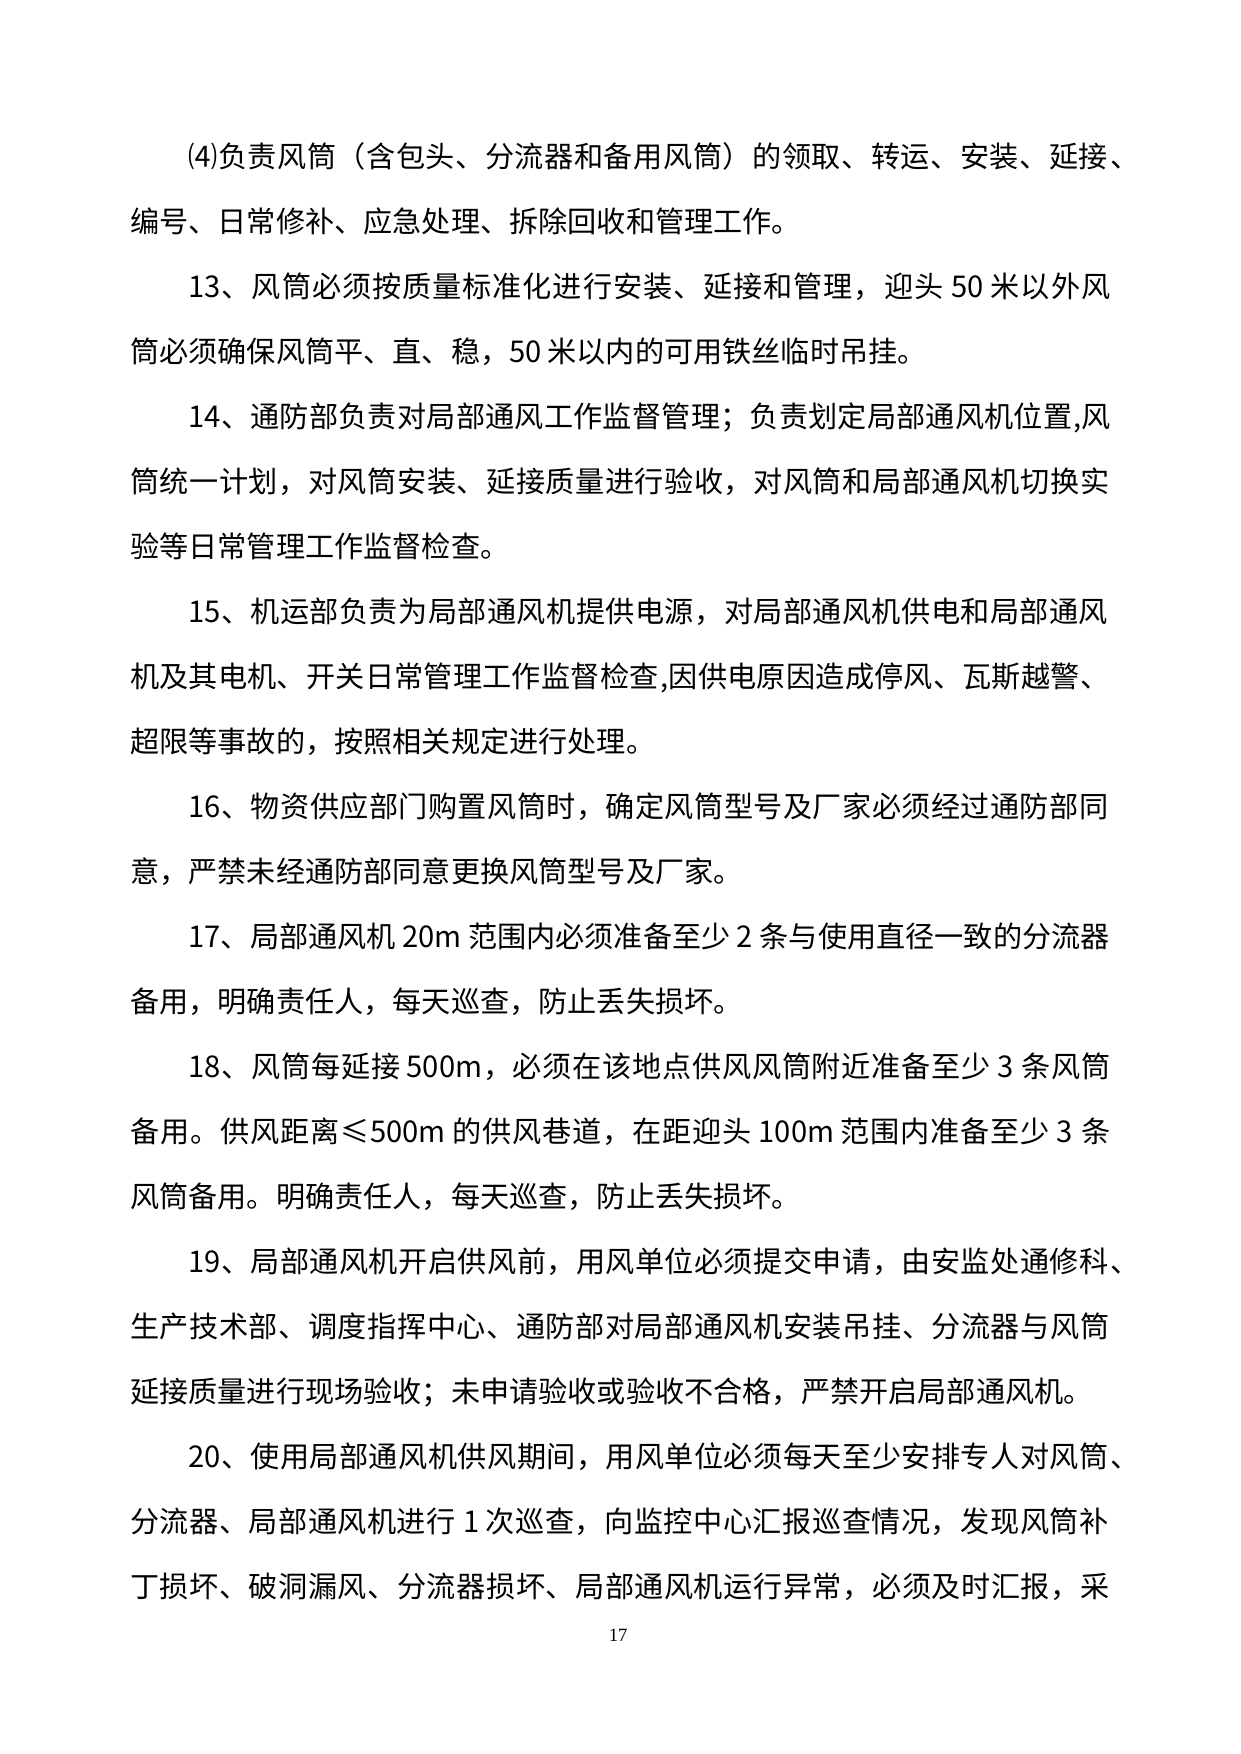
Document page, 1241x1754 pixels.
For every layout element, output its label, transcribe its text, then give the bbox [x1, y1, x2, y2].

text 19、局部通风机开启供风前，用风单位必须提交申请，由安监处通修科、生产技术部、调度指挥中心、通防部对局部通风机安装吊挂、分流器与风筒延接质量进行现场验收；未申请验收或验收不合格，严禁开启局部通风机。 [130, 1227, 1110, 1422]
text 16、物资供应部门购置风筒时，确定风筒型号及厂家必须经过通防部同意，严禁未经通防部同意更换风筒型号及厂家。 [130, 772, 1110, 902]
text 14、通防部负责对局部通风工作监督管理；负责划定局部通风机位置,风筒统一计划，对风筒安装、延接质量进行验收，对风筒和局部通风机切换实验等日常管理工作监督检查。 [130, 382, 1110, 577]
text 17、局部通风机20m 范围内必须准备至少2 条与使用直径一致的分流器备用，明确责任人，每天巡查，防止丢失损坏。 [130, 902, 1110, 1032]
text 15、机运部负责为局部通风机提供电源，对局部通风机供电和局部通风机及其电机、开关日常管理工作监督检查,因供电原因造成停风、瓦斯越警、超限等事故的，按照相关规定进行处理。 [130, 577, 1110, 772]
text 18、风筒每延接500m，必须在该地点供风风筒附近准备至少3 条风筒备用。供风距离≤500m的供风巷道，在距迎头100m范围内准备至少3 条风筒备用。明确责任人，每天巡查，防止丢失损坏。 [130, 1032, 1110, 1227]
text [130, 1422, 1110, 1617]
text ⑷负责风筒（含包头、分流器和备用风筒）的领取、转运、安装、延接、编号、日常修补、应急处理、拆除回收和管理工作。 [130, 122, 1110, 252]
text 13、风筒必须按质量标准化进行安装、延接和管理，迎头50米以外风筒必须确保风筒平、直、稳，50米以内的可用铁丝临时吊挂。 [130, 252, 1110, 382]
